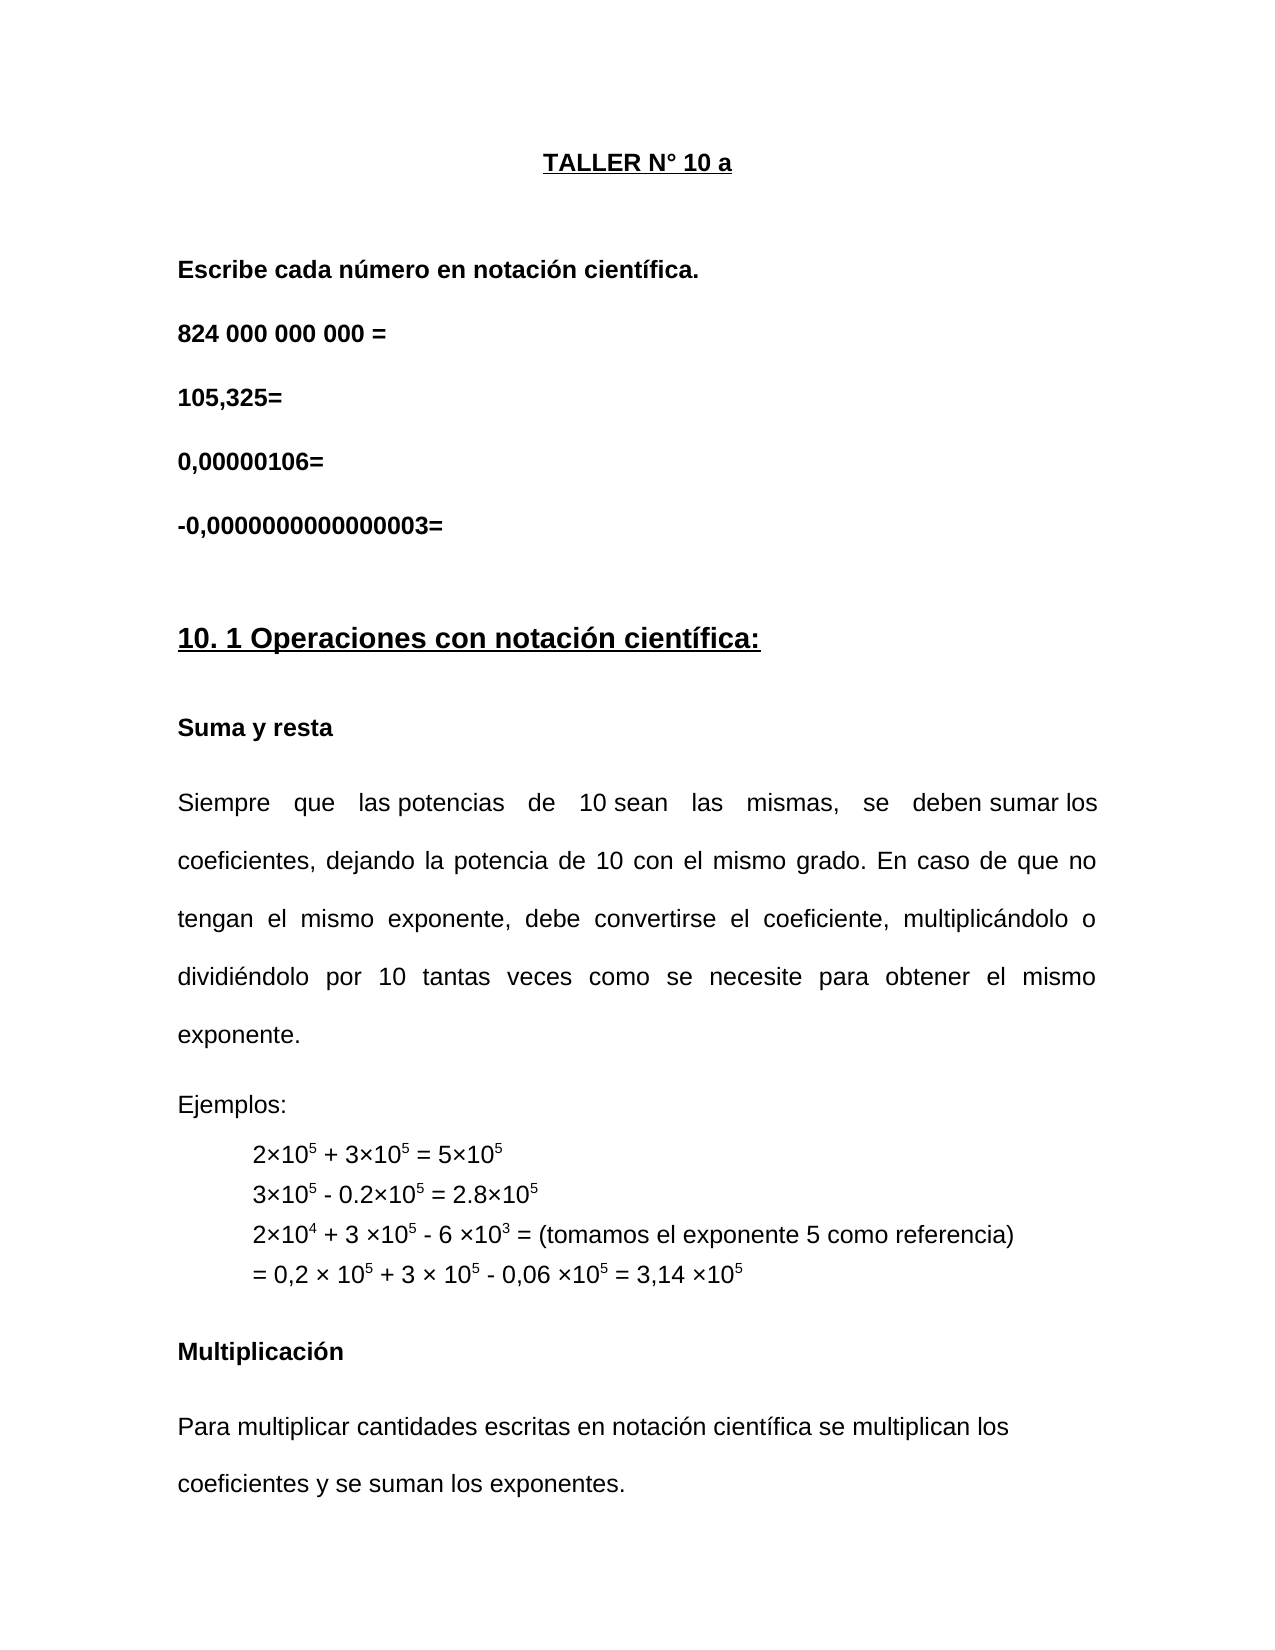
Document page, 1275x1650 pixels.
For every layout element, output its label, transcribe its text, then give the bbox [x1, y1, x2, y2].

text 824 000 000 000 = [177, 319, 1098, 348]
text Escribe cada número en notación científica. [177, 255, 1098, 284]
text 2×105 + 3×105 = 5×105 [252, 1131, 1098, 1169]
text 0,00000106= [177, 447, 1098, 476]
text = 0,2 × 105 + 3 × 105 - 0,06 ×105 = 3,14 ×105 [252, 1251, 1098, 1289]
subtitle Suma y resta [177, 713, 1098, 742]
subtitle 10. 1 Operaciones con notación científica: [177, 621, 1098, 655]
text 2×104 + 3 ×105 - 6 ×103 = (tomamos el exponente 5 como referencia) [252, 1211, 1098, 1249]
text 3×105 - 0.2×105 = 2.8×105 [252, 1171, 1098, 1209]
text Para multiplicar cantidades escritas en notación científica se multiplican los coeficientes y se suman los exponentes. [177, 1382, 1098, 1498]
text 105,325= [177, 383, 1098, 412]
subtitle Multiplicación [177, 1337, 1098, 1366]
text Siempre que las potencias de 10 sean las mismas, se deben sumar los coeficientes, dejando la potencia de 10 con el mismo grado. En caso de que no tengan el mismo exponente, debe convertirse el coeficiente, multiplicándolo o dividiéndolo por 10 tantas veces como se necesite para obtener el mismo exponente. [177, 759, 1098, 1048]
text TALLER N° 10 a [177, 148, 1098, 176]
text -0,0000000000000003= [177, 511, 1098, 540]
text Ejemplos: [177, 1061, 1098, 1119]
